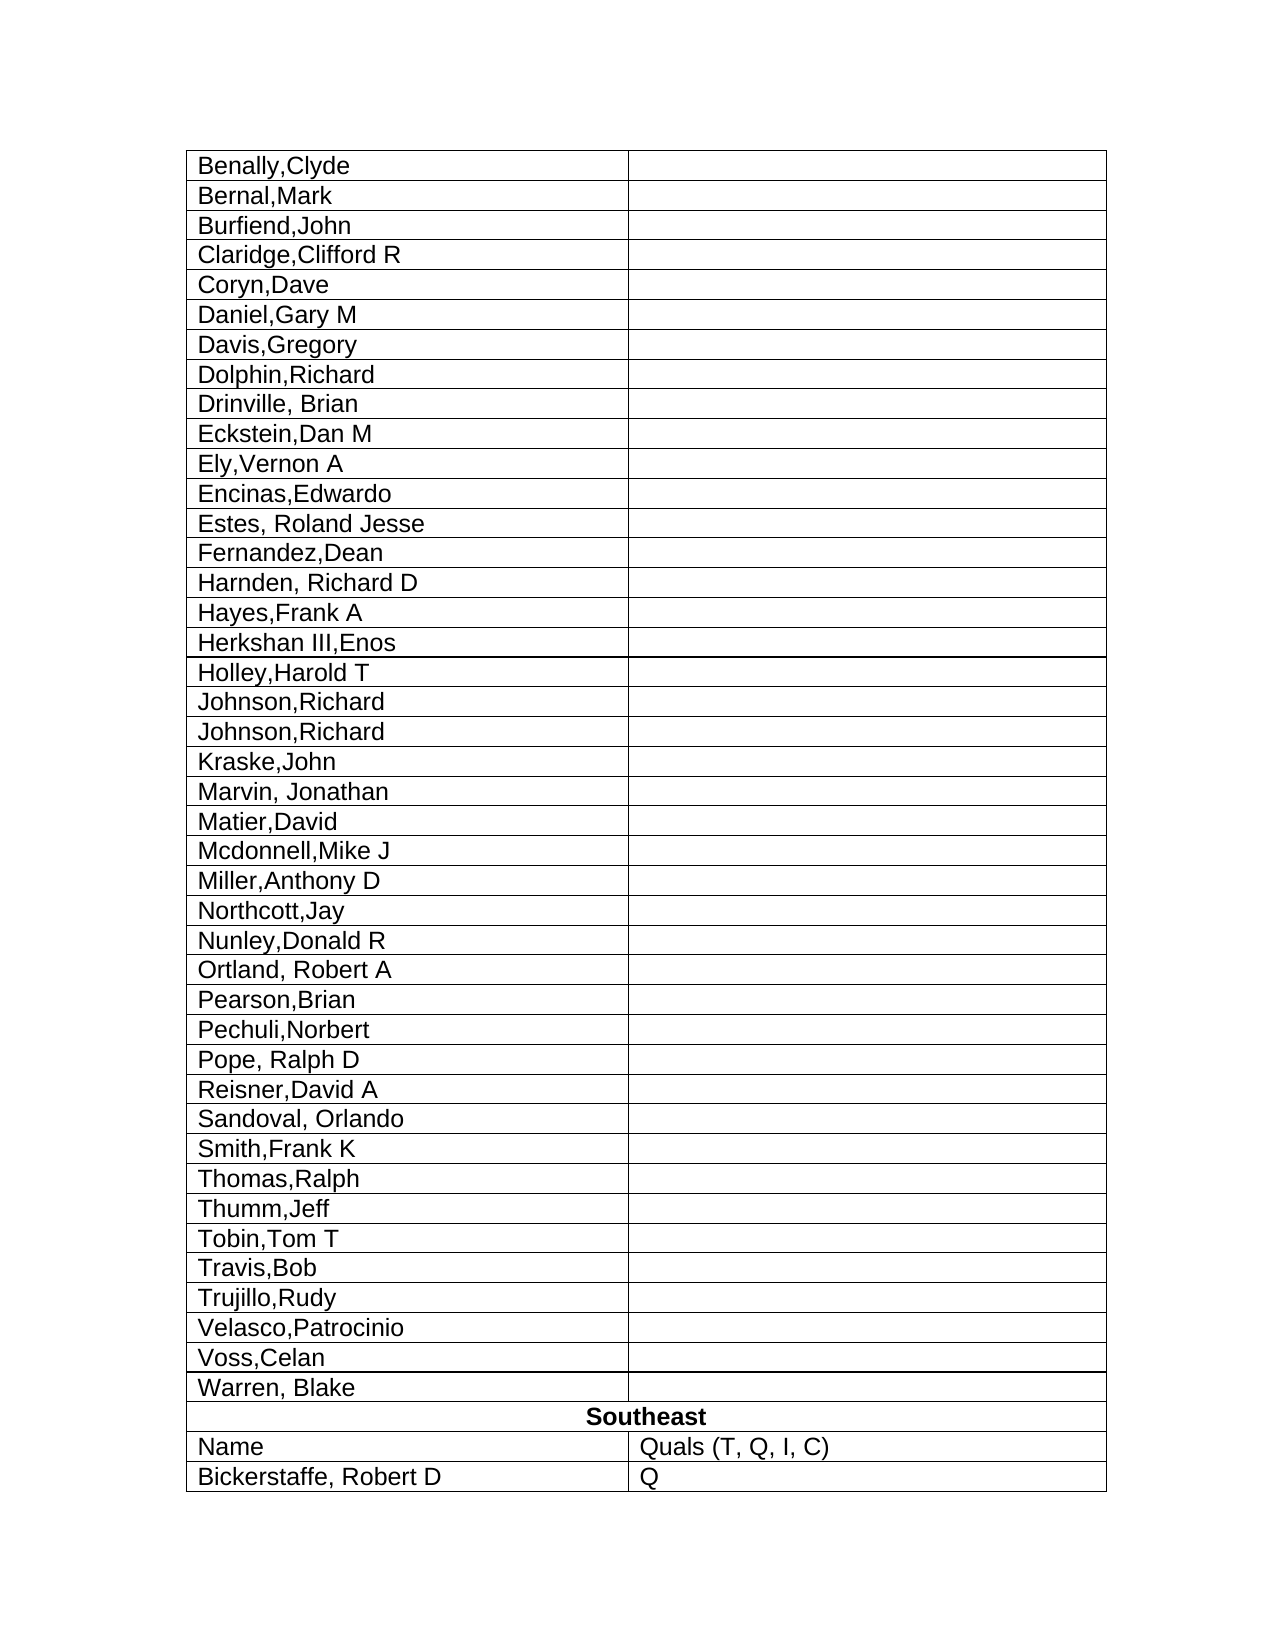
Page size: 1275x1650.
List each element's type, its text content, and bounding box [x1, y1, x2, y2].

table_cell Trujillo,Rudy [187, 1283, 628, 1312]
table_cell [629, 687, 1106, 716]
table_cell Benally,Clyde [187, 151, 628, 180]
table_cell Quals (T, Q, I, C) [629, 1432, 1106, 1461]
table_cell Encinas,Edwardo [187, 479, 628, 507]
table_cell Burfiend,John [187, 211, 628, 239]
table_cell Warren, Blake [187, 1373, 628, 1401]
table_cell Velasco,Patrocinio [187, 1313, 628, 1342]
table_cell [629, 866, 1106, 895]
table_cell [629, 1283, 1106, 1312]
table_cell [629, 955, 1106, 984]
table_cell Eckstein,Dan M [187, 419, 628, 448]
table_cell Reisner,David A [187, 1075, 628, 1103]
table_cell [629, 598, 1106, 627]
table_cell [629, 1134, 1106, 1163]
table_cell [629, 1343, 1106, 1371]
table_cell Ely,Vernon A [187, 449, 628, 478]
table_cell [629, 211, 1106, 239]
table_cell Tobin,Tom T [187, 1224, 628, 1252]
table_cell Fernandez,Dean [187, 538, 628, 567]
table_cell Southeast [187, 1402, 1106, 1431]
table_cell [629, 300, 1106, 329]
table_cell Northcott,Jay [187, 896, 628, 924]
table_cell [629, 836, 1106, 865]
table_cell [629, 658, 1106, 686]
table_cell Dolphin,Richard [187, 360, 628, 388]
table_cell [629, 240, 1106, 269]
table_cell Nunley,Donald R [187, 926, 628, 954]
table_cell [629, 538, 1106, 567]
table_cell [629, 806, 1106, 835]
table_cell [629, 568, 1106, 597]
table_cell [629, 926, 1106, 954]
table_cell [629, 777, 1106, 805]
table_cell [629, 985, 1106, 1014]
table_cell Pechuli,Norbert [187, 1015, 628, 1044]
table_cell [629, 1164, 1106, 1193]
table_cell [629, 1104, 1106, 1133]
table_cell [629, 628, 1106, 656]
table_cell [629, 747, 1106, 776]
table_cell Miller,Anthony D [187, 866, 628, 895]
table_cell Harnden, Richard D [187, 568, 628, 597]
table_cell Davis,Gregory [187, 330, 628, 358]
table_cell Drinville, Brian [187, 389, 628, 418]
table_cell Marvin, Jonathan [187, 777, 628, 805]
table_cell [629, 151, 1106, 180]
table_cell [629, 360, 1106, 388]
table_cell [629, 449, 1106, 478]
table_cell Bernal,Mark [187, 181, 628, 209]
table_cell [629, 270, 1106, 299]
table_cell Matier,David [187, 806, 628, 835]
table_cell [629, 389, 1106, 418]
table_cell Daniel,Gary M [187, 300, 628, 329]
table_cell Holley,Harold T [187, 658, 628, 686]
table_cell Voss,Celan [187, 1343, 628, 1371]
table_cell Hayes,Frank A [187, 598, 628, 627]
table_cell Coryn,Dave [187, 270, 628, 299]
table_cell [629, 1015, 1106, 1044]
table_cell Kraske,John [187, 747, 628, 776]
table_cell Johnson,Richard [187, 687, 628, 716]
table_cell [629, 509, 1106, 537]
table_cell Thumm,Jeff [187, 1194, 628, 1222]
table_cell Herkshan III,Enos [187, 628, 628, 656]
table_cell Estes, Roland Jesse [187, 509, 628, 537]
table_cell Pearson,Brian [187, 985, 628, 1014]
table_cell Travis,Bob [187, 1253, 628, 1282]
table_cell Sandoval, Orlando [187, 1104, 628, 1133]
table_cell [629, 419, 1106, 448]
table_cell [629, 1373, 1106, 1401]
table_cell [629, 1313, 1106, 1342]
table_cell [629, 1075, 1106, 1103]
table_cell Q [629, 1462, 1106, 1491]
table_cell Bickerstaffe, Robert D [187, 1462, 628, 1491]
table_cell Smith,Frank K [187, 1134, 628, 1163]
table_cell [629, 1194, 1106, 1222]
table_cell Name [187, 1432, 628, 1461]
table_cell Thomas,Ralph [187, 1164, 628, 1193]
table_cell Pope, Ralph D [187, 1045, 628, 1073]
table_cell [629, 479, 1106, 507]
table_cell [629, 717, 1106, 746]
table_cell Johnson,Richard [187, 717, 628, 746]
table_cell [629, 896, 1106, 924]
table_cell Ortland, Robert A [187, 955, 628, 984]
table_cell [629, 1045, 1106, 1073]
table_cell Claridge,Clifford R [187, 240, 628, 269]
table_cell [629, 1224, 1106, 1252]
table_cell [629, 1253, 1106, 1282]
table_cell [629, 330, 1106, 358]
table_cell Mcdonnell,Mike J [187, 836, 628, 865]
table_cell [629, 181, 1106, 209]
